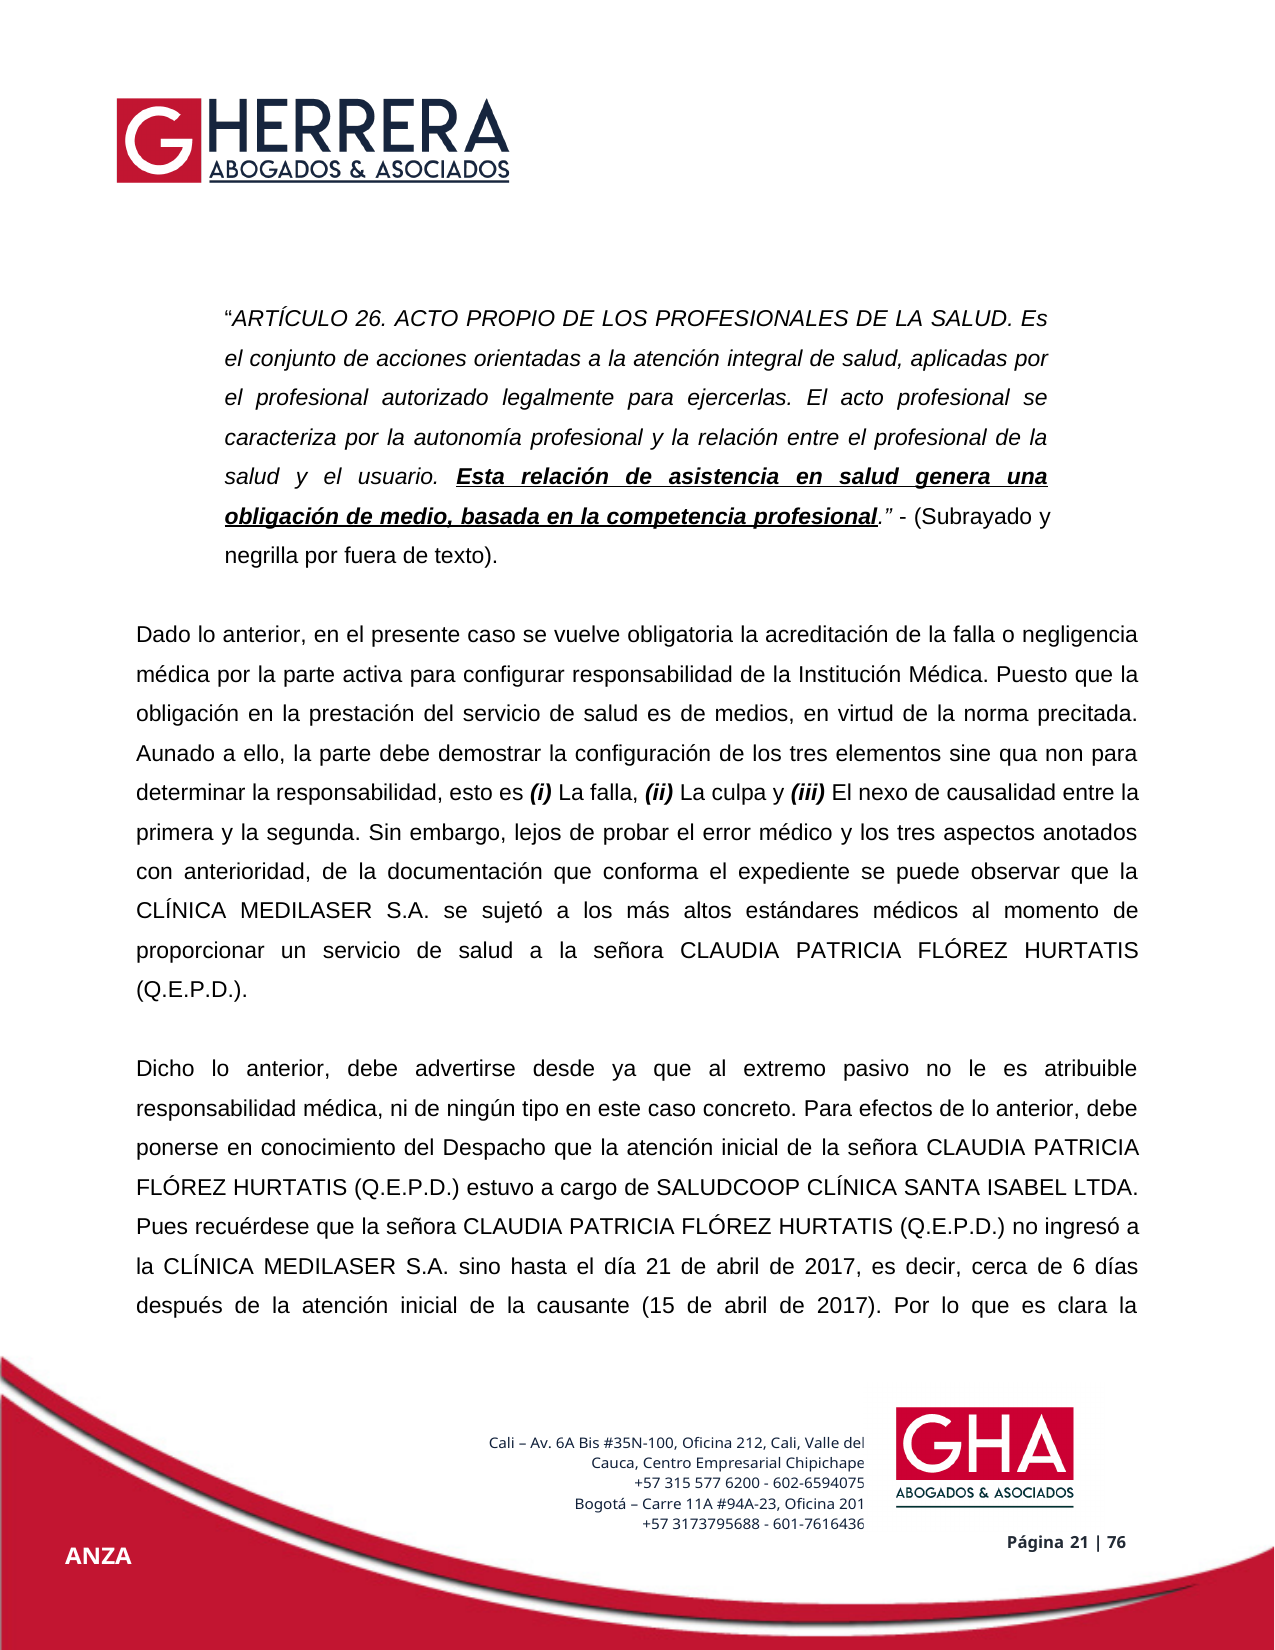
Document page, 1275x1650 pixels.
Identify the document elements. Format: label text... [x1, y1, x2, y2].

picture [96, 75, 529, 206]
text “ARTÍCULO 26. ACTO PROPIO DE LOS PROFESIONALES DE LA SALUD. Es el conjunto de acciones orientadas a la atención integral de salud, aplicadas por el profesional autorizado legalmente para ejercerlas. El acto profesional se caracteriza por la autonomía profesional y la relación entre el profesional de la salud y el usuario. Esta relación de asistencia en salud genera una obligación de medio, basada en la competencia profesional.” - (Subrayado y negrilla por fuera de texto). [224, 305, 1051, 568]
picture [0, 1343, 1275, 1650]
text Dado lo anterior, en el presente caso se vuelve obligatoria la acreditación de la falla o negligencia médica por la parte activa para configurar responsabilidad de la Institución Médica. Puesto que la obligación en la prestación del servicio de salud es de medios, en virtud de la norma precitada. Aunado a ello, la parte debe demostrar la configuración de los tres elementos sine qua non para determinar la responsabilidad, esto es (i) La falla, (ii) La culpa y (iii) El nexo de causalidad entre la primera y la segunda. Sin embargo, lejos de probar el error médico y los tres aspectos anotados con anterioridad, de la documentación que conforma el expediente se puede observar que la CLÍNICA MEDILASER S.A. se sujetó a los más altos estándares médicos al momento de proporcionar un servicio de salud a la señora CLAUDIA PATRICIA FLÓREZ HURTATIS (Q.E.P.D.). [136, 621, 1139, 1003]
